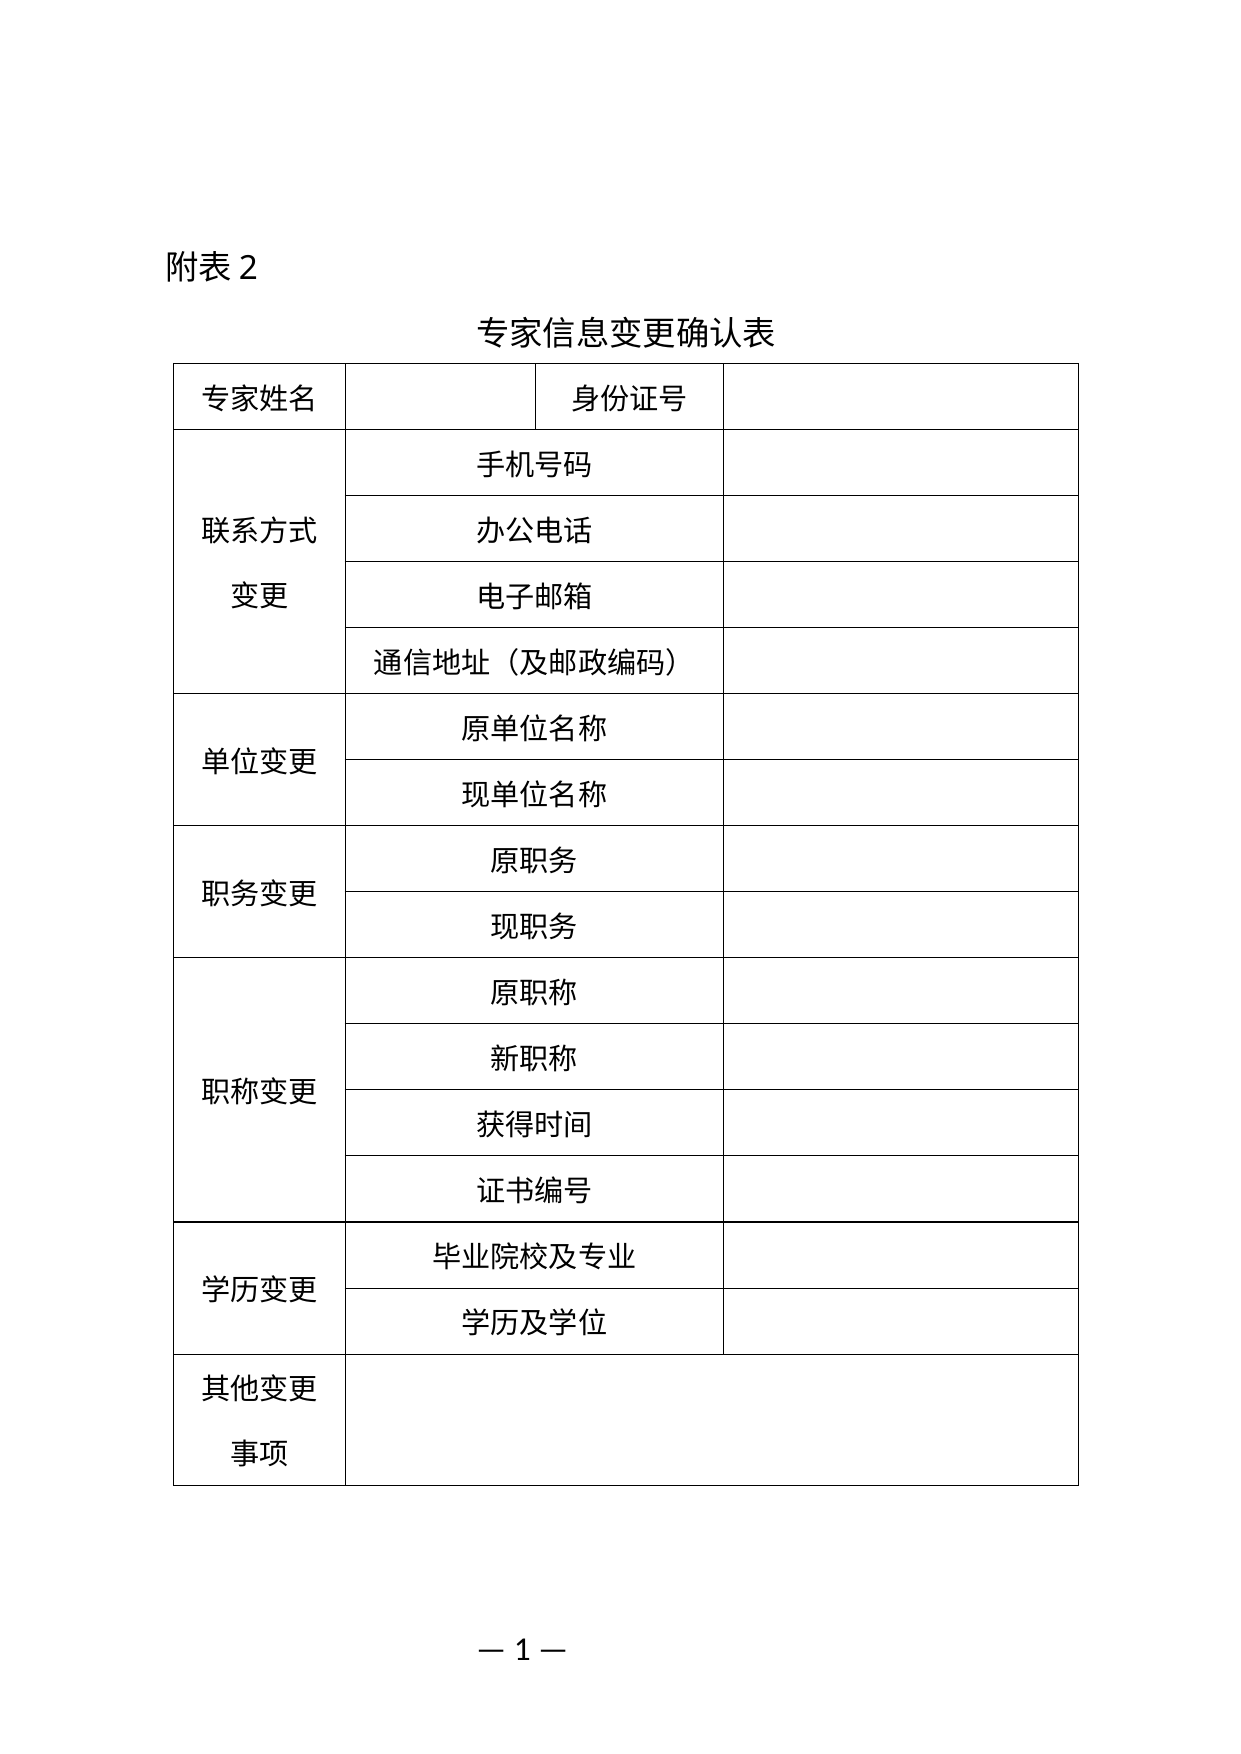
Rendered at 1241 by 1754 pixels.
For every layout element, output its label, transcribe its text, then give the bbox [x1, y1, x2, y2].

table_cell [346, 1355, 1078, 1484]
table_header 身份证号 [536, 364, 723, 429]
table_cell [724, 694, 1078, 759]
table_cell 手机号码 [346, 430, 723, 495]
table_cell [724, 1090, 1078, 1155]
table_cell 原职务 [346, 826, 723, 891]
table_cell 获得时间 [346, 1090, 723, 1155]
table_cell 联系方式 变更 [174, 430, 345, 693]
table_header [346, 364, 535, 429]
table_cell [724, 760, 1078, 825]
table_cell 办公电话 [346, 496, 723, 561]
table_cell 证书编号 [346, 1156, 723, 1221]
table_cell [724, 1289, 1078, 1353]
table_cell 学历变更 [174, 1223, 345, 1353]
table_cell [724, 958, 1078, 1023]
text 附表2 [165, 233, 1087, 298]
table_cell 通信地址（及邮政编码） [346, 628, 723, 693]
table_cell [724, 562, 1078, 627]
table_cell 职称变更 [174, 958, 345, 1221]
table_header 专家姓名 [174, 364, 345, 429]
table_cell [724, 496, 1078, 561]
table_cell 电子邮箱 [346, 562, 723, 627]
table_cell 新职称 [346, 1024, 723, 1089]
table_cell 毕业院校及专业 [346, 1223, 723, 1287]
table_cell 职务变更 [174, 826, 345, 957]
table_cell 单位变更 [174, 694, 345, 825]
table_cell [724, 430, 1078, 495]
table_cell [724, 892, 1078, 957]
text 专家信息变更确认表 [165, 298, 1087, 363]
table_cell 原职称 [346, 958, 723, 1023]
table_header [724, 364, 1078, 429]
table_cell 现职务 [346, 892, 723, 957]
table_cell [724, 1024, 1078, 1089]
table_cell [724, 628, 1078, 693]
table_cell 其他变更 事项 [174, 1355, 345, 1484]
table_cell 原单位名称 [346, 694, 723, 759]
table_cell 现单位名称 [346, 760, 723, 825]
table_cell 学历及学位 [346, 1289, 723, 1353]
table_cell [724, 1223, 1078, 1287]
table_cell [724, 826, 1078, 891]
table_cell [724, 1156, 1078, 1221]
